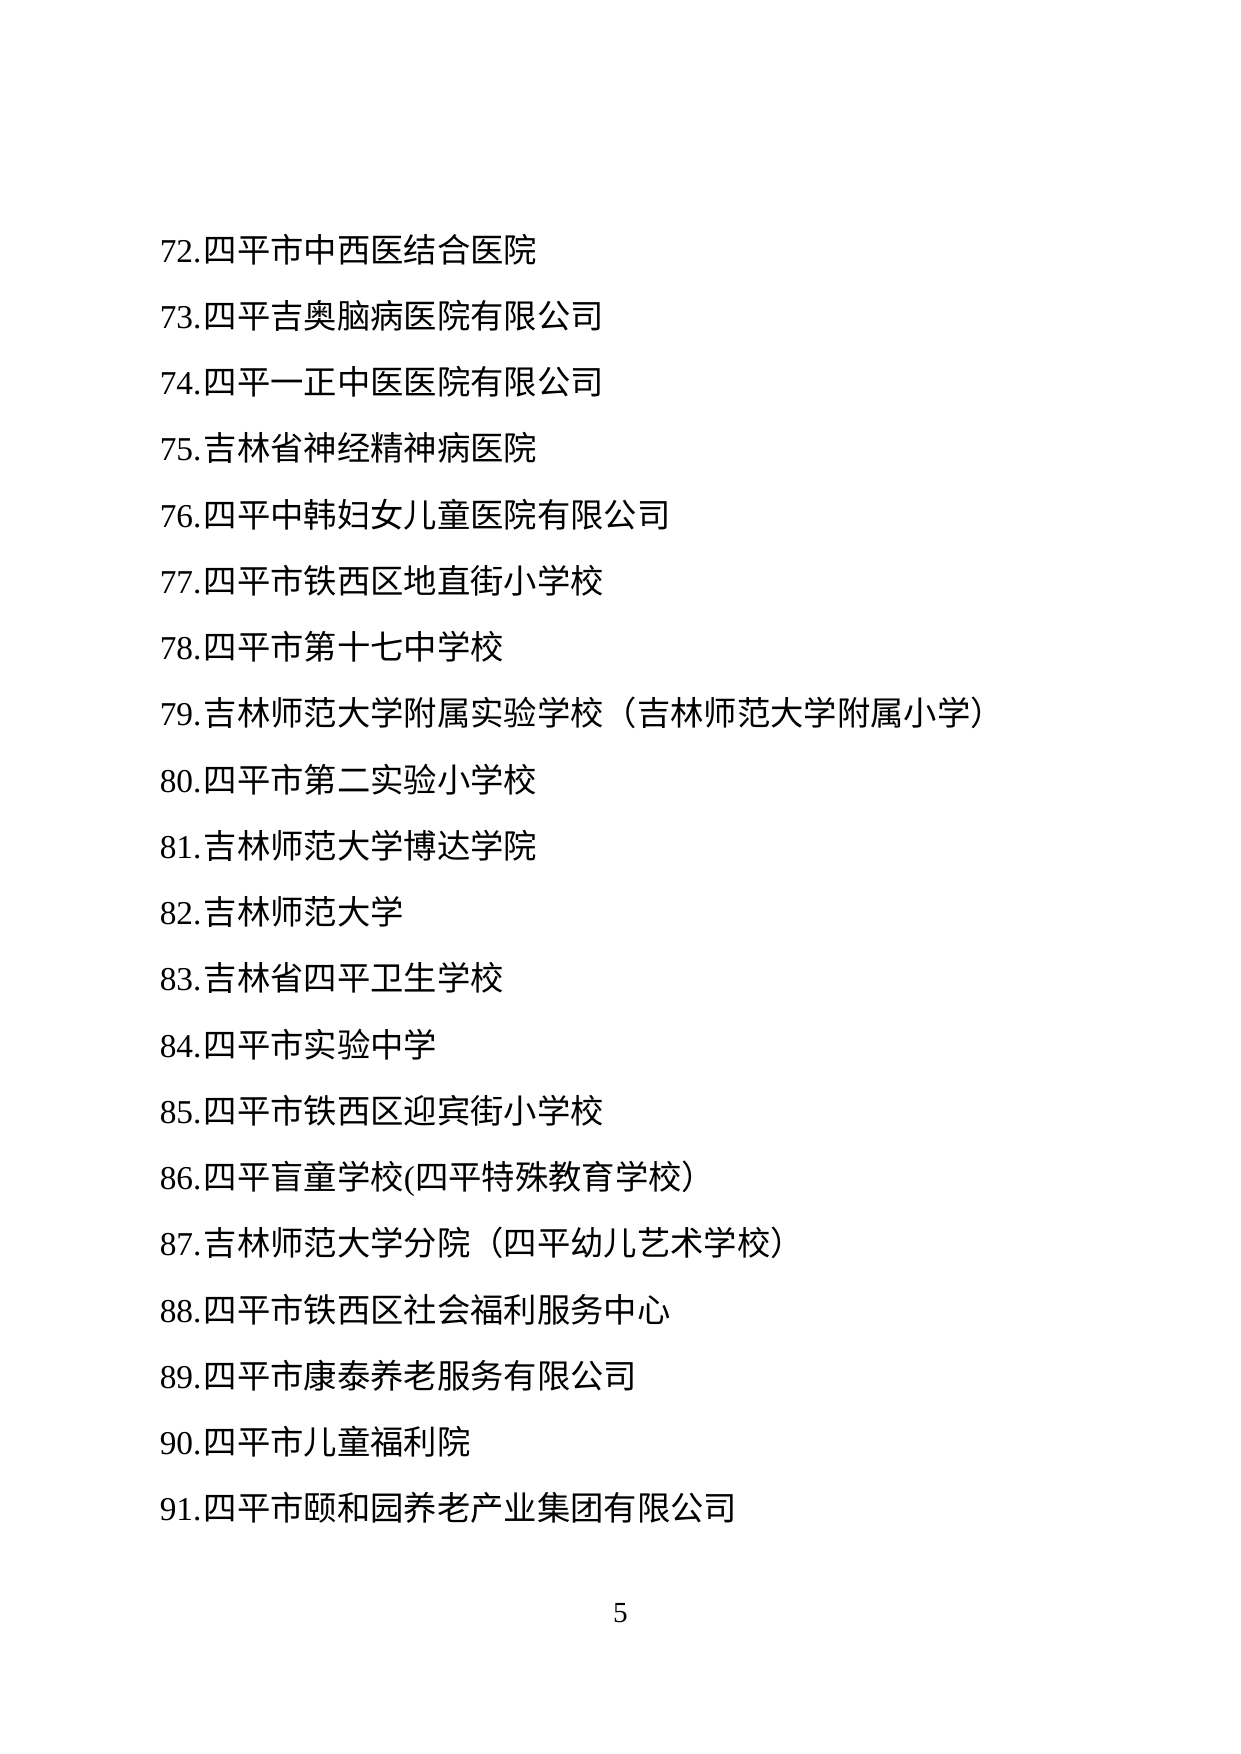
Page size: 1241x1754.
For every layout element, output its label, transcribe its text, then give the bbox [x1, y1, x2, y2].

list 吉林师范大学博达学院 [159, 811, 1081, 877]
list 四平吉奥脑病医院有限公司 [159, 281, 1081, 347]
list 四平市颐和园养老产业集团有限公司 [159, 1473, 1081, 1539]
list 四平市铁西区地直街小学校 [159, 546, 1081, 612]
list 吉林师范大学附属实验学校（吉林师范大学附属小学） [159, 678, 1081, 744]
list 四平市实验中学 [159, 1009, 1081, 1076]
list 四平一正中医医院有限公司 [159, 347, 1081, 413]
list 四平市儿童福利院 [159, 1407, 1081, 1473]
list 四平市康泰养老服务有限公司 [159, 1341, 1081, 1407]
list 四平盲童学校(四平特殊教育学校） [159, 1142, 1081, 1208]
list 吉林省神经精神病医院 [159, 413, 1081, 479]
list 四平市第十七中学校 [159, 612, 1081, 678]
list 吉林师范大学分院（四平幼儿艺术学校） [159, 1208, 1081, 1274]
list 吉林省四平卫生学校 [159, 943, 1081, 1009]
list 吉林师范大学 [159, 877, 1081, 943]
list 四平市铁西区社会福利服务中心 [159, 1274, 1081, 1341]
list 四平市第二实验小学校 [159, 744, 1081, 811]
list 四平市中西医结合医院 [159, 214, 1081, 281]
list 四平市铁西区迎宾街小学校 [159, 1076, 1081, 1142]
list 四平中韩妇女儿童医院有限公司 [159, 479, 1081, 546]
